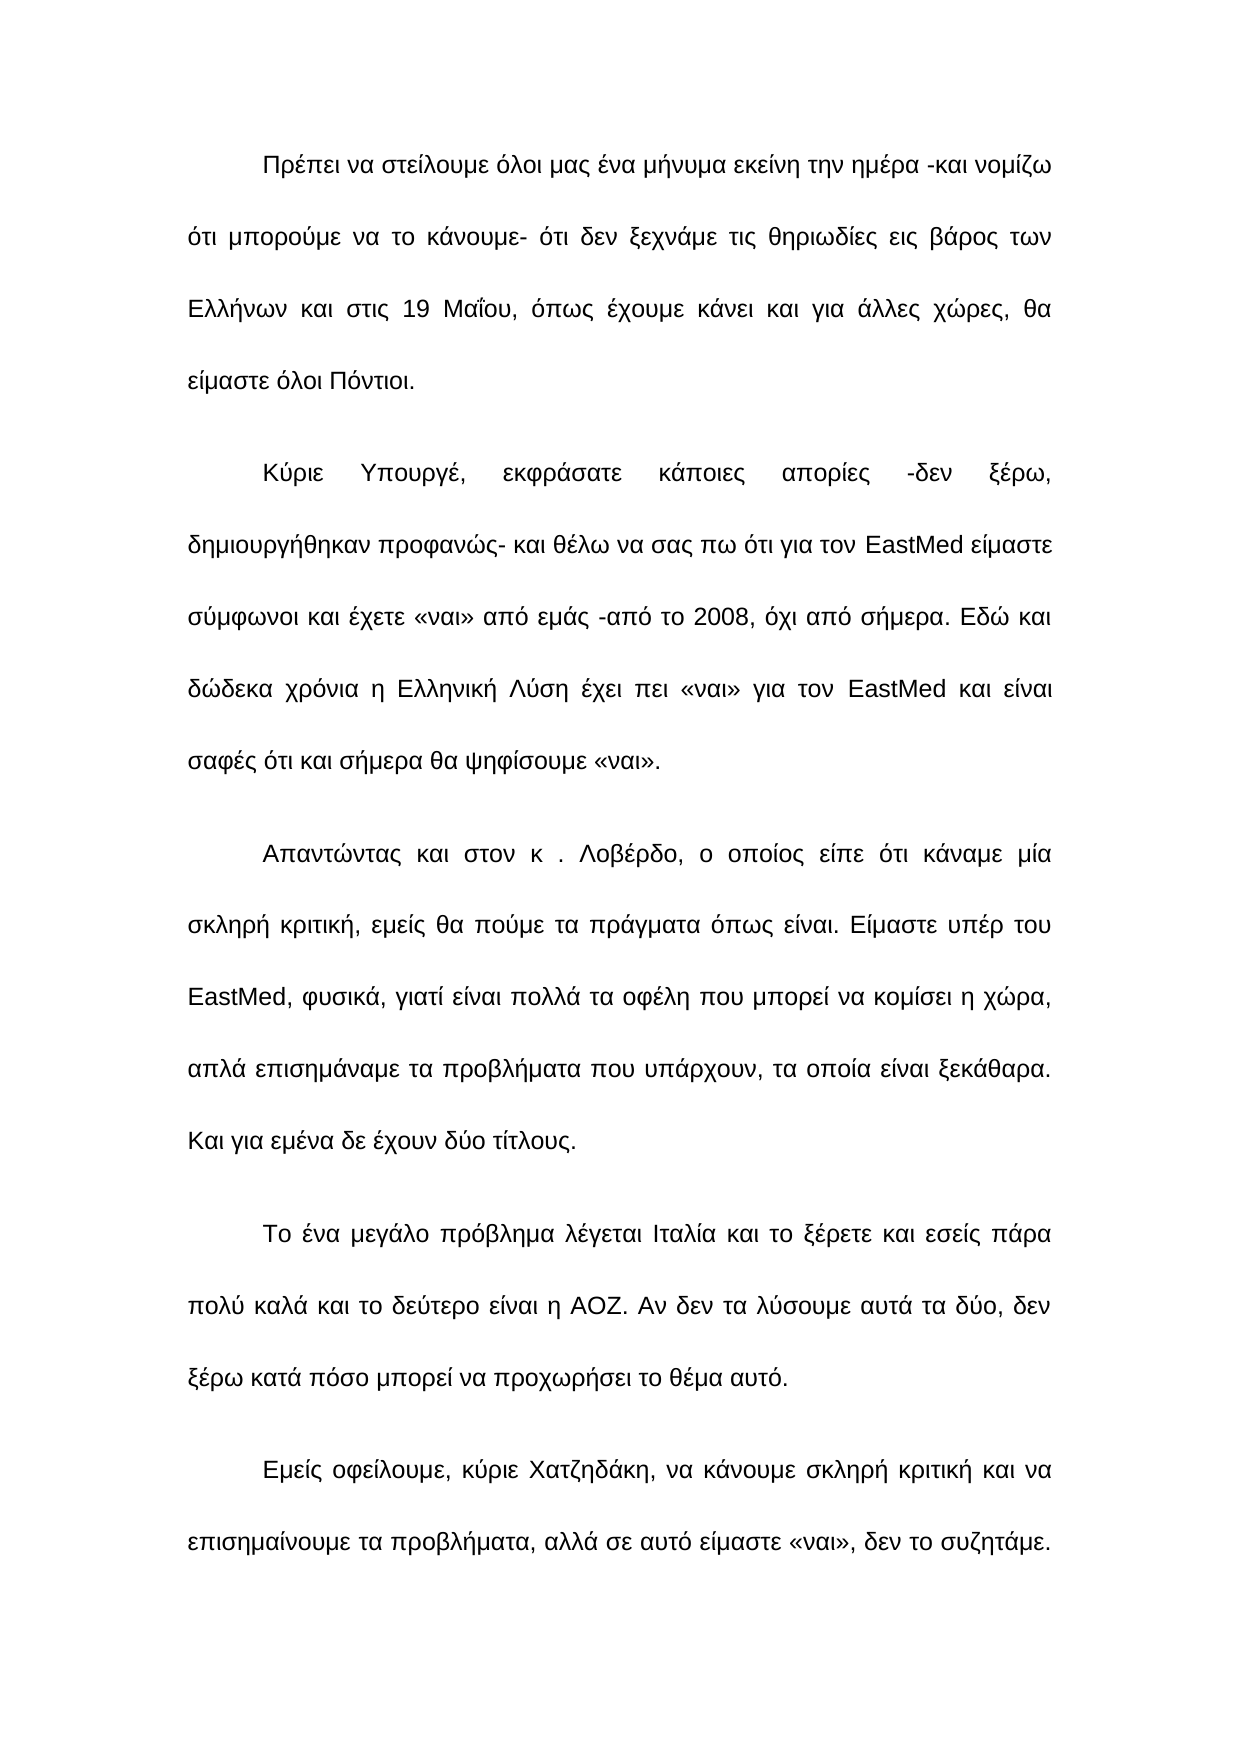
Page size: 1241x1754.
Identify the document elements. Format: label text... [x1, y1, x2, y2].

text Το ένα μεγάλο πρόβλημα λέγεται Ιταλία και το ξέρετε και εσείς πάρα πολύ καλά και το δεύτερο είναι η ΑΟΖ. Αν δεν τα λύσουμε αυτά τα δύο, δεν ξέρω κατά πόσο μπορεί να προχωρήσει το θέμα αυτό. [187, 1219, 1053, 1391]
text Πρέπει να στείλουμε όλοι μας ένα μήνυμα εκείνη την ημέρα -και νομίζω ότι μπορούμε να το κάνουμε- ότι δεν ξεχνάμε τις θηριωδίες εις βάρος των Ελλήνων και στις 19 Μαΐου, όπως έχουμε κάνει και για άλλες χώρες, θα είμαστε όλοι Πόντιοι. [187, 150, 1053, 394]
text Απαντώντας και στον κ . Λοβέρδο, ο οποίος είπε ότι κάναμε μία σκληρή κριτική, εμείς θα πούμε τα πράγματα όπως είναι. Είμαστε υπέρ του EastMed, φυσικά, γιατί είναι πολλά τα οφέλη που μπορεί να κομίσει η χώρα, απλά επισημάναμε τα προβλήματα που υπάρχουν, τα οποία είναι ξεκάθαρα. Και για εμένα δε έχουν δύο τίτλους. [187, 838, 1053, 1155]
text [187, 1455, 1053, 1556]
text Κύριε Υπουργέ, εκφράσατε κάποιες απορίες -δεν ξέρω, δημιουργήθηκαν προφανώς- και θέλω να σας πω ότι για τον EastMed είμαστε σύμφωνοι και έχετε «ναι» από εμάς -από το 2008, όχι από σήμερα. Εδώ και δώδεκα χρόνια η Ελληνική Λύση έχει πει «ναι» για τον EastMed και είναι σαφές ότι και σήμερα θα ψηφίσουμε «ναι». [187, 458, 1053, 774]
